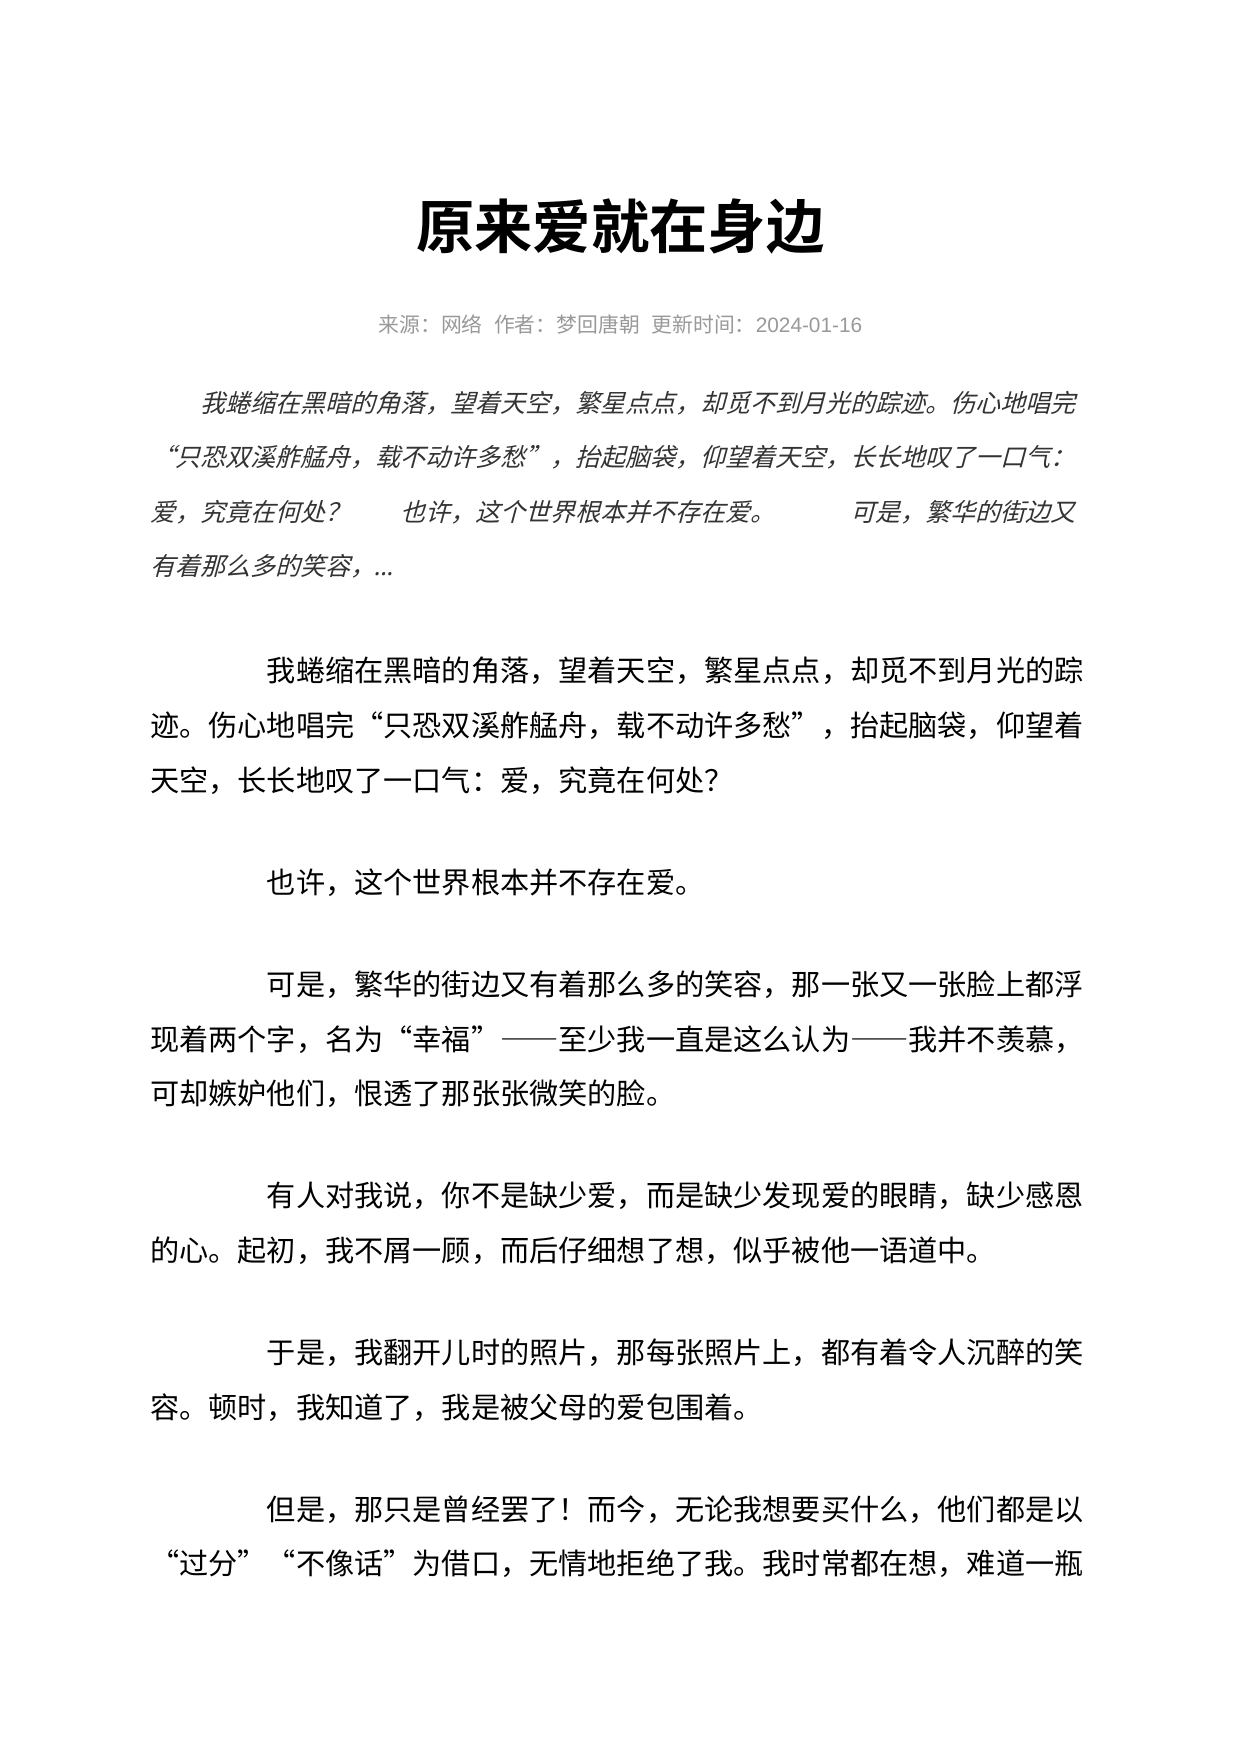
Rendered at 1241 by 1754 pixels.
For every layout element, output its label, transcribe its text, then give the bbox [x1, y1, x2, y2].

text 于是，我翻开儿时的照片，那每张照片上，都有着令人沉醉的笑容。顿时，我知道了，我是被父母的爱包围着。 [150, 1329, 1090, 1427]
text 可是，繁华的街边又有着那么多的笑容，那一张又一张脸上都浮现着两个字，名为“幸福”——至少我一直是这么认为——我并不羡慕，可却嫉妒他们，恨透了那张张微笑的脸。 [150, 961, 1090, 1113]
text 我蜷缩在黑暗的角落，望着天空，繁星点点，却觅不到月光的踪迹。伤心地唱完“只恐双溪舴艋舟，载不动许多愁”，抬起脑袋，仰望着天空，长长地叹了一口气：爱，究竟在何处？ [150, 648, 1090, 800]
text 有人对我说，你不是缺少爱，而是缺少发现爱的眼睛，缺少感恩的心。起初，我不屑一顾，而后仔细想了想，似乎被他一语道中。 [150, 1173, 1090, 1270]
text 我蜷缩在黑暗的角落，望着天空，繁星点点，却觅不到月光的踪迹。伤心地唱完“只恐双溪舴艋舟，载不动许多愁”，抬起脑袋，仰望着天空，长长地叹了一口气：爱，究竟在何处？ 也许，这个世界根本并不存在爱。 可是，繁华的街边又有着那么多的笑容，... [150, 383, 1090, 583]
text 来源：网络 作者：梦回唐朝 更新时间：2024-01-16 [150, 313, 1090, 337]
subtitle 原来爱就在身边 [150, 181, 1090, 266]
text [150, 1486, 1090, 1583]
text 也许，这个世界根本并不存在爱。 [150, 859, 1090, 902]
